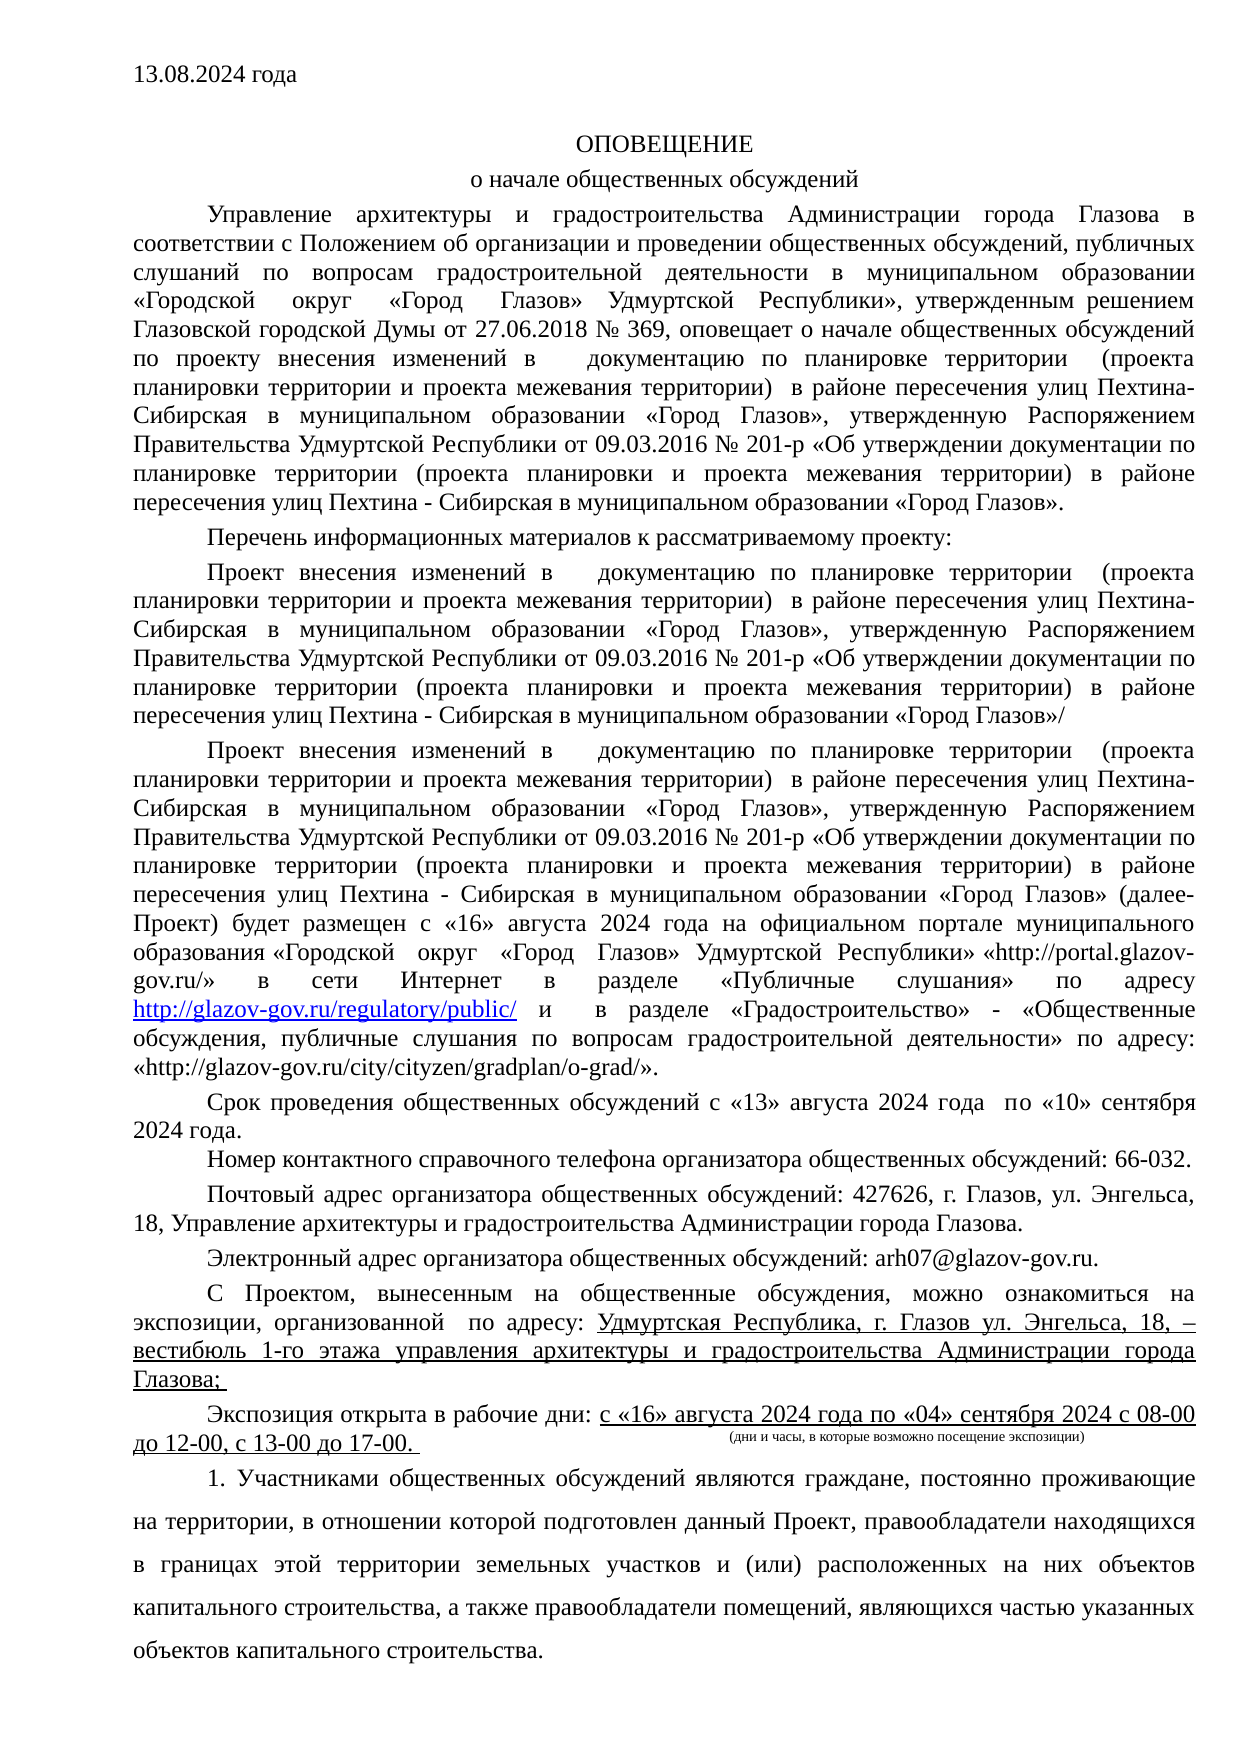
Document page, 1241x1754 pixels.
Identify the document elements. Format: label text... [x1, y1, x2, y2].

subtitle С Проектом, вынесенным на общественные обсуждения, можно ознакомиться на экспозиции, организованной по адресу: Удмуртская Республика, г. Глазов ул. Энгельса, 18, – вестибюль 1-го этажа управления архитектуры и градостроительства Администрации города Глазова; [133, 1278, 1196, 1360]
subtitle Электронный адрес организатора общественных обсуждений: arh07@glazov-gov.ru. [133, 1243, 1196, 1272]
subtitle Перечень информационных материалов к рассматриваемому проекту: [133, 522, 1196, 550]
subtitle ОПОВЕЩЕНИЕ [133, 129, 1196, 158]
subtitle Экспозиция открыта в рабочие дни: с «16» августа 2024 года по «04» сентября 2024 с 08-00 до 12-00, с 13-00 до 17-00. (дни и часы, в которые возможно посещение экспозиции) [133, 1399, 1196, 1457]
subtitle Проект внесения изменений в документацию по планировке территории (проекта планировки территории и проекта межевания территории) в районе пересечения улиц Пехтина-Сибирская в муниципальном образовании «Город Глазов», утвержденную Распоряжением Правительства Удмуртской Республики от 09.03.2016 № 201-р «Об утверждении документации по планировке территории (проекта планировки и проекта межевания территории) в районе пересечения улиц Пехтина - Сибирская в муниципальном образовании «Город Глазов»/ [133, 557, 1196, 729]
subtitle 13.08.2024 года [133, 59, 1196, 88]
subtitle Проект внесения изменений в документацию по планировке территории (проекта планировки территории и проекта межевания территории) в районе пересечения улиц Пехтина-Сибирская в муниципальном образовании «Город Глазов», утвержденную Распоряжением Правительства Удмуртской Республики от 09.03.2016 № 201-р «Об утверждении документации по планировке территории (проекта планировки и проекта межевания территории) в районе пересечения улиц Пехтина - Сибирская в муниципальном образовании «Город Глазов» (далее-Проект) будет размещен с «16» августа 2024 года на официальном портале муниципального образования «Городской округ «Город Глазов» Удмуртской Республики» «http://portal.glazov-gov.ru/» в сети Интернет в разделе «Публичные слушания» по адресу http://glazov-gov.ru/regulatory/public/ и в разделе «Градостроительство» - «Общественные обсуждения, публичные слушания по вопросам градостроительной деятельности» по адресу: «http://glazov-gov.ru/city/cityzen/gradplan/o-grad/». [133, 735, 1196, 1080]
subtitle С Проектом, вынесенным на общественные обсуждения, можно ознакомиться на экспозиции, организованной по адресу: Удмуртская Республика, г. Глазов ул. Энгельса, 18, – вестибюль 1-го этажа управления архитектуры и градостроительства Администрации города Глазова; [133, 1362, 1196, 1393]
subtitle Почтовый адрес организатора общественных обсуждений: 427626, г. Глазов, ул. Энгельса, 18, Управление архитектуры и градостроительства Администрации города Глазова. [133, 1179, 1196, 1237]
subtitle Управление архитектуры и градостроительства Администрации города Глазова в соответствии с Положением об организации и проведении общественных обсуждений, публичных слушаний по вопросам градостроительной деятельности в муниципальном образовании «Городской округ «Город Глазов» Удмуртской Республики», утвержденным решением Глазовской городской Думы от 27.06.2018 № 369, оповещает о начале общественных обсуждений по проекту внесения изменений в документацию по планировке территории (проекта планировки территории и проекта межевания территории) в районе пересечения улиц Пехтина-Сибирская в муниципальном образовании «Город Глазов», утвержденную Распоряжением Правительства Удмуртской Республики от 09.03.2016 № 201-р «Об утверждении документации по планировке территории (проекта планировки и проекта межевания территории) в районе пересечения улиц Пехтина - Сибирская в муниципальном образовании «Город Глазов». [133, 199, 1196, 515]
list Участниками общественных обсуждений являются граждане, постоянно проживающие на территории, в отношении которой подготовлен данный Проект, правообладатели находящихся в границах этой территории земельных участков и (или) расположенных на них объектов капитального строительства, а также правообладатели помещений, являющихся частью указанных объектов капитального строительства. [133, 1463, 1196, 1664]
subtitle Номер контактного справочного телефона организатора общественных обсуждений: 66-032. [133, 1144, 1196, 1173]
subtitle о начале общественных обсуждений [133, 164, 1196, 193]
text Срок проведения общественных обсуждений с «13» августа 2024 года по «10» сентября 2024 года. [133, 1087, 1196, 1144]
